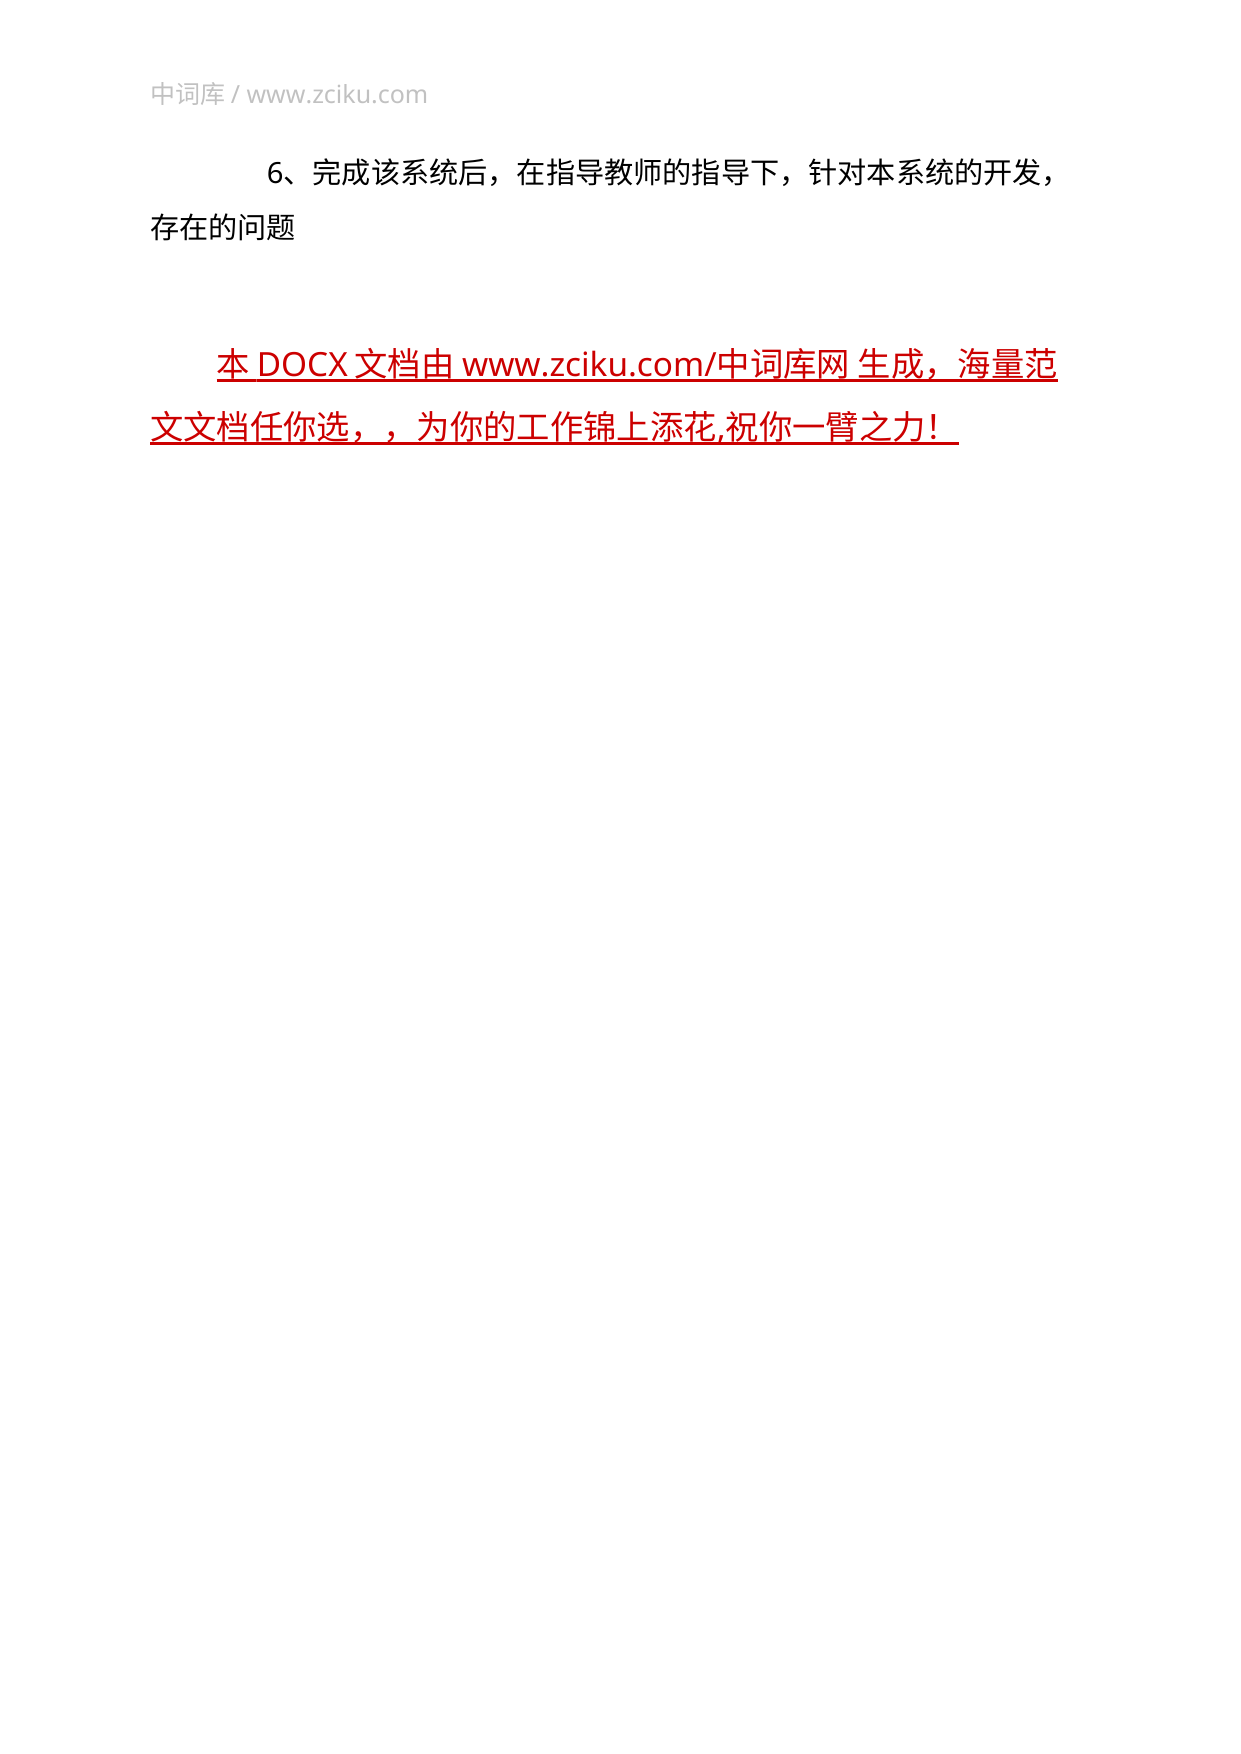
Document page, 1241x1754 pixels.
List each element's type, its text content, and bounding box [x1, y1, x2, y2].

text 本DOCX文档由 www.zciku.com/中词库网 生成，海量范文文档任你选，，为你的工作锦上添花,祝你一臂之力！ [150, 338, 1090, 449]
text 6、完成该系统后，在指导教师的指导下，针对本系统的开发，存在的问题 [150, 150, 1090, 247]
